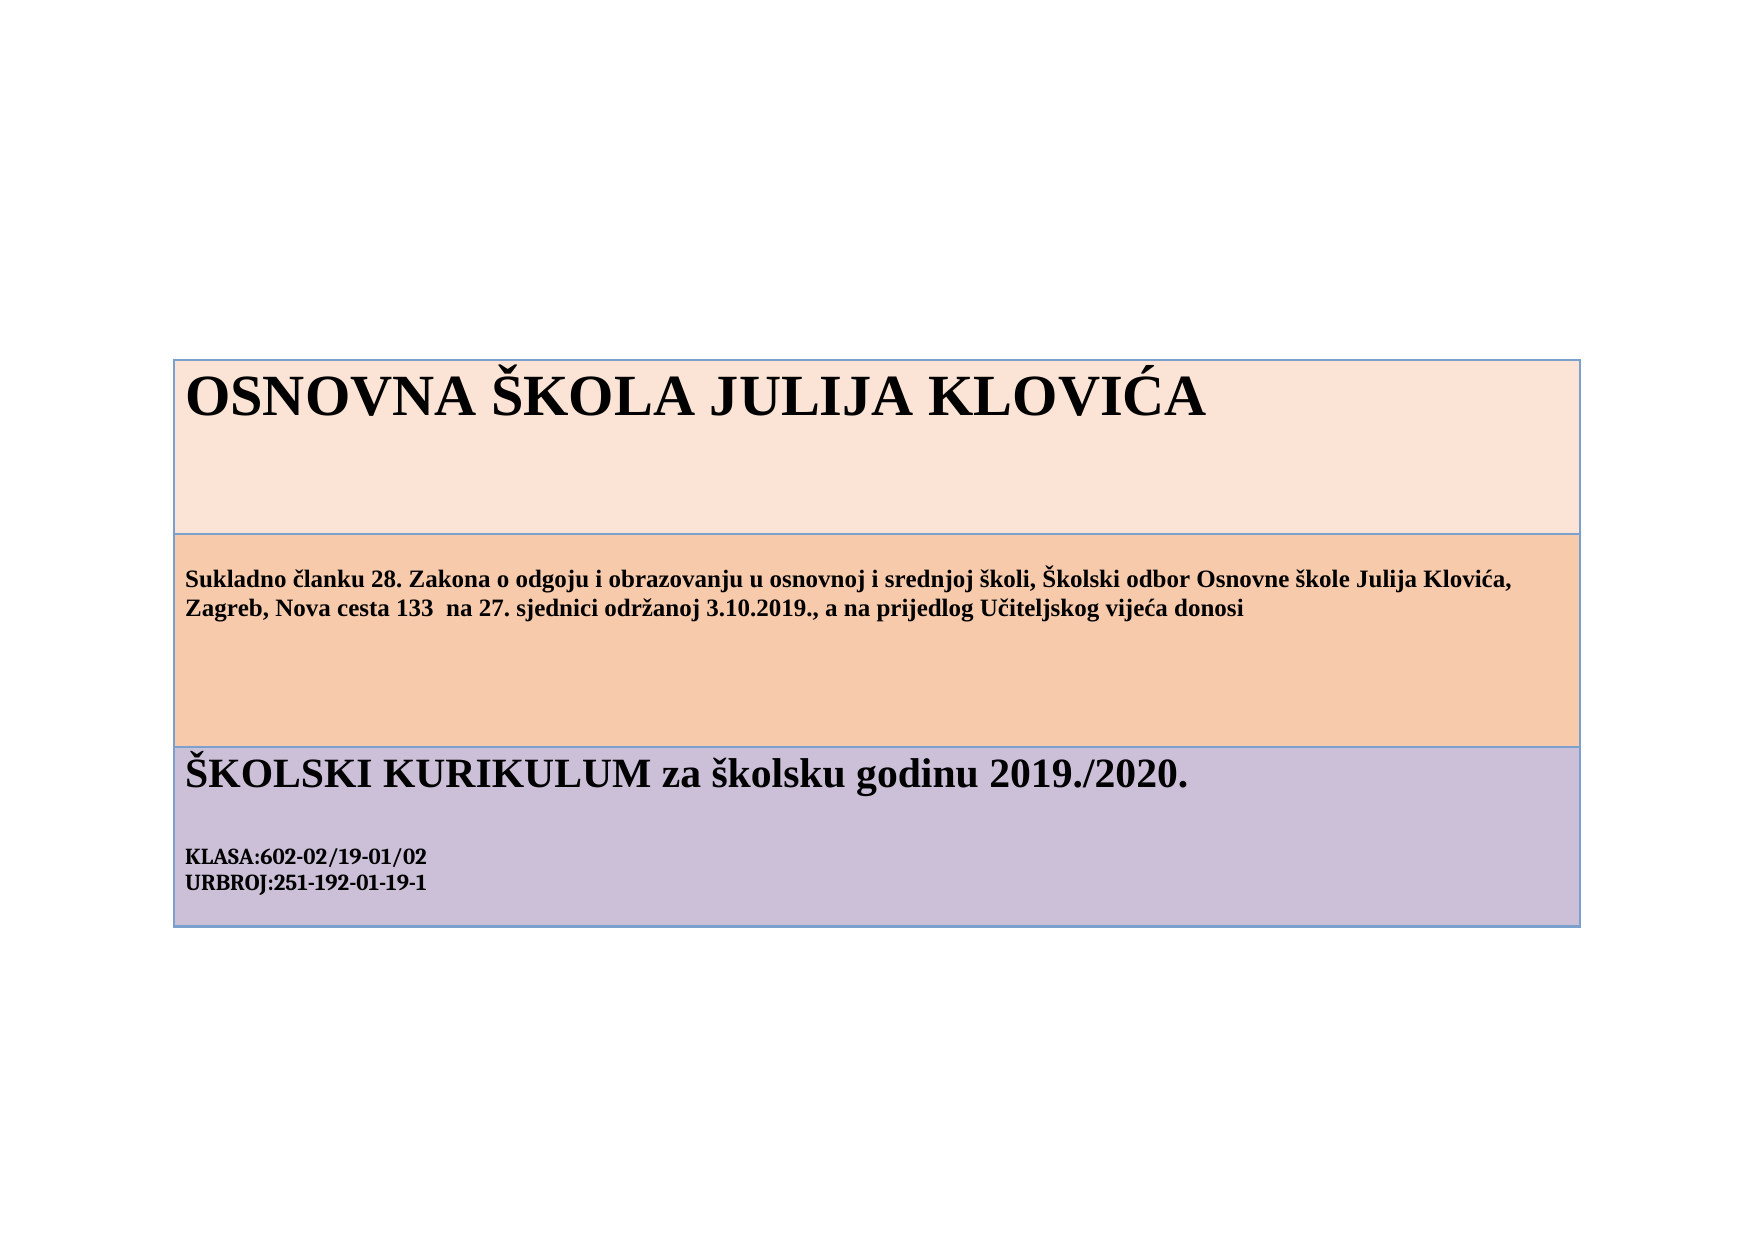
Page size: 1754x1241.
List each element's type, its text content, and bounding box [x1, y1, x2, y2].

table_cell Sukladno članku 28. Zakona o odgoju i obrazovanju u osnovnoj i srednjoj školi, Školski odbor Osnovne škole Julija Klovića, Zagreb, Nova cesta 133 na 27. sjednici održanoj 3.10.2019., a na prijedlog Učiteljskog vijeća donosi [175, 535, 1579, 746]
table_cell ŠKOLSKI KURIKULUM za školsku godinu 2019./2020. KLASA:602-02/19-01/02 URBROJ:251-192-01-19-1 [175, 748, 1579, 925]
table_header OSNOVNA ŠKOLA JULIJA KLOVIĆA [175, 361, 1579, 533]
